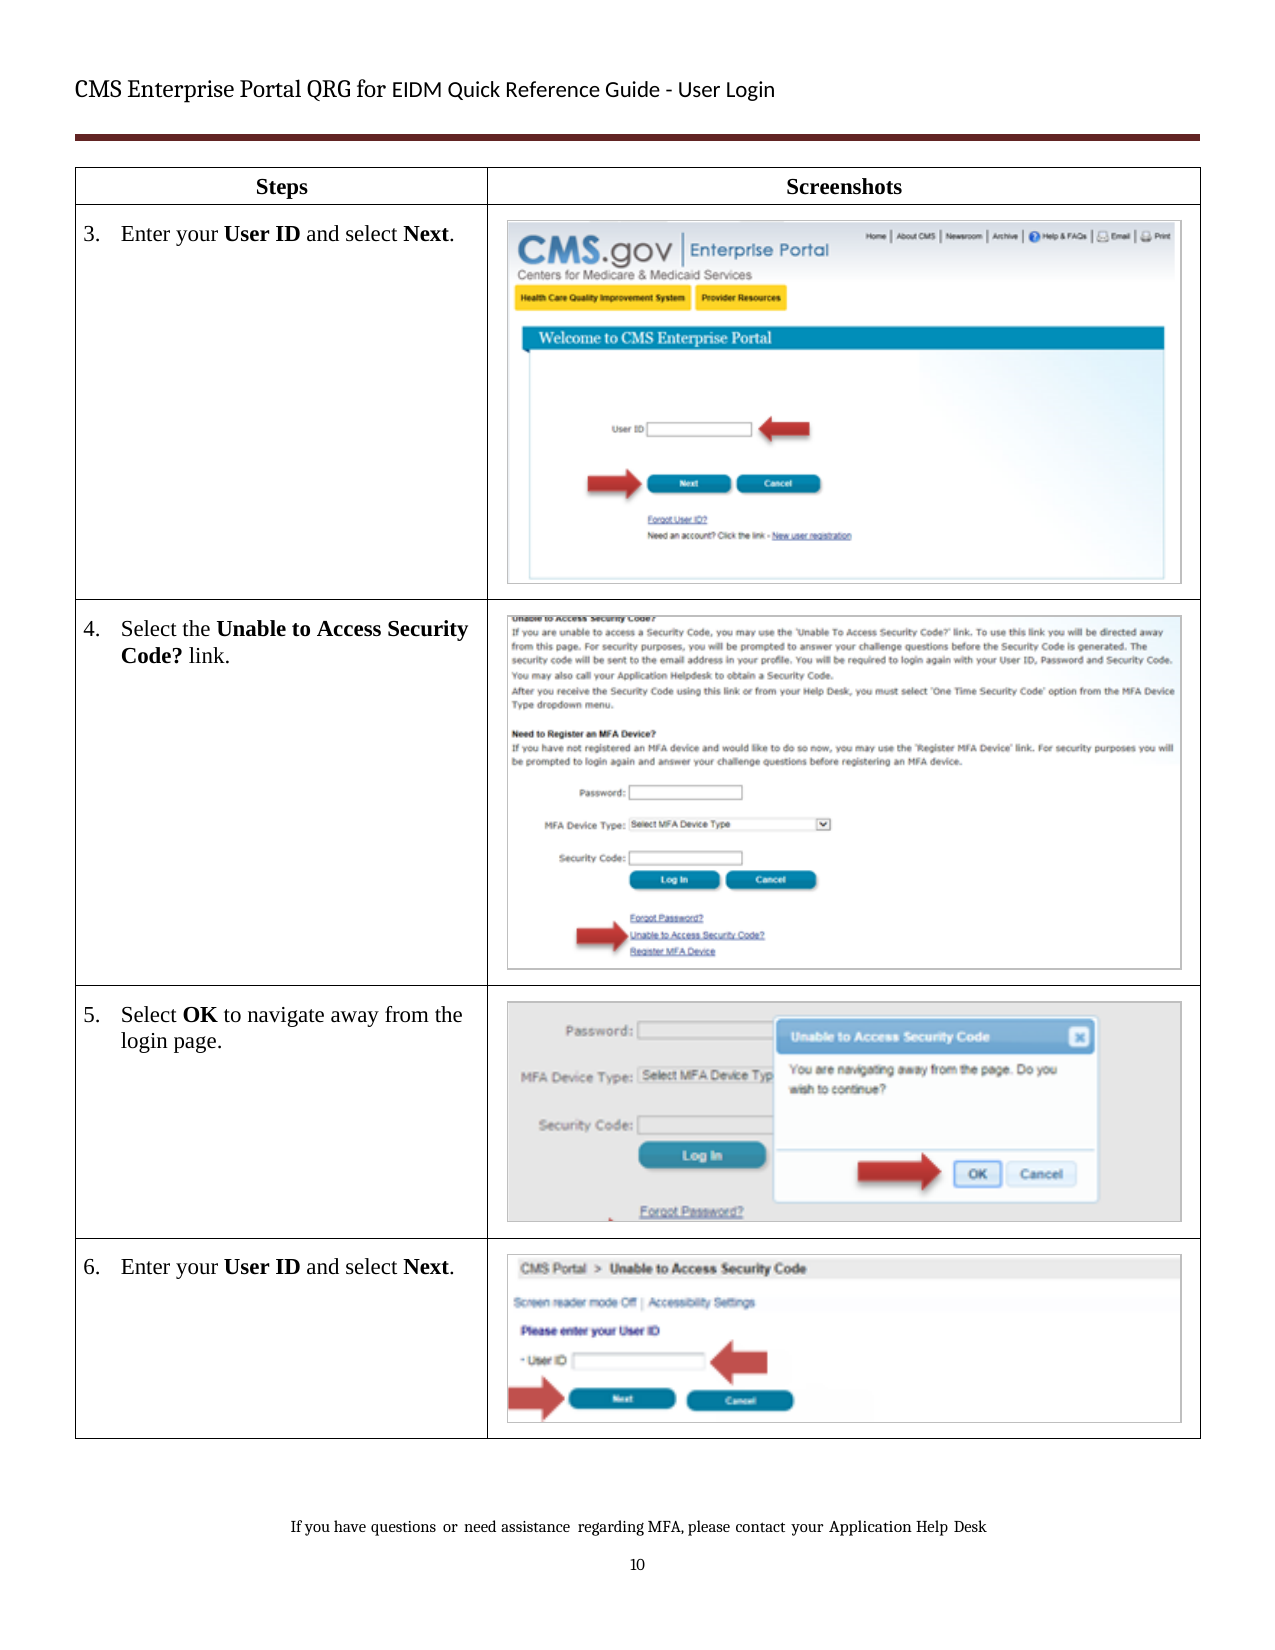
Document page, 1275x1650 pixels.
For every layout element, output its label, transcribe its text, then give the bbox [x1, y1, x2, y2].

table_cell Select the Unable to Access Security Code? link. [76, 600, 487, 985]
table_cell [488, 1239, 1200, 1438]
table_cell Select OK to navigate away from the login page. [76, 986, 487, 1237]
table_cell [488, 986, 1200, 1237]
picture [508, 221, 1180, 583]
picture [508, 1003, 1180, 1221]
table_cell Enter your User ID and select Next. [76, 205, 487, 599]
table_header Steps [76, 168, 487, 203]
table_header Screenshots [488, 168, 1200, 203]
picture [508, 617, 1180, 968]
table_cell Enter your User ID and select Next. [76, 1239, 487, 1438]
table_cell [488, 205, 1200, 599]
picture [508, 1255, 1180, 1422]
table_cell [488, 600, 1200, 985]
